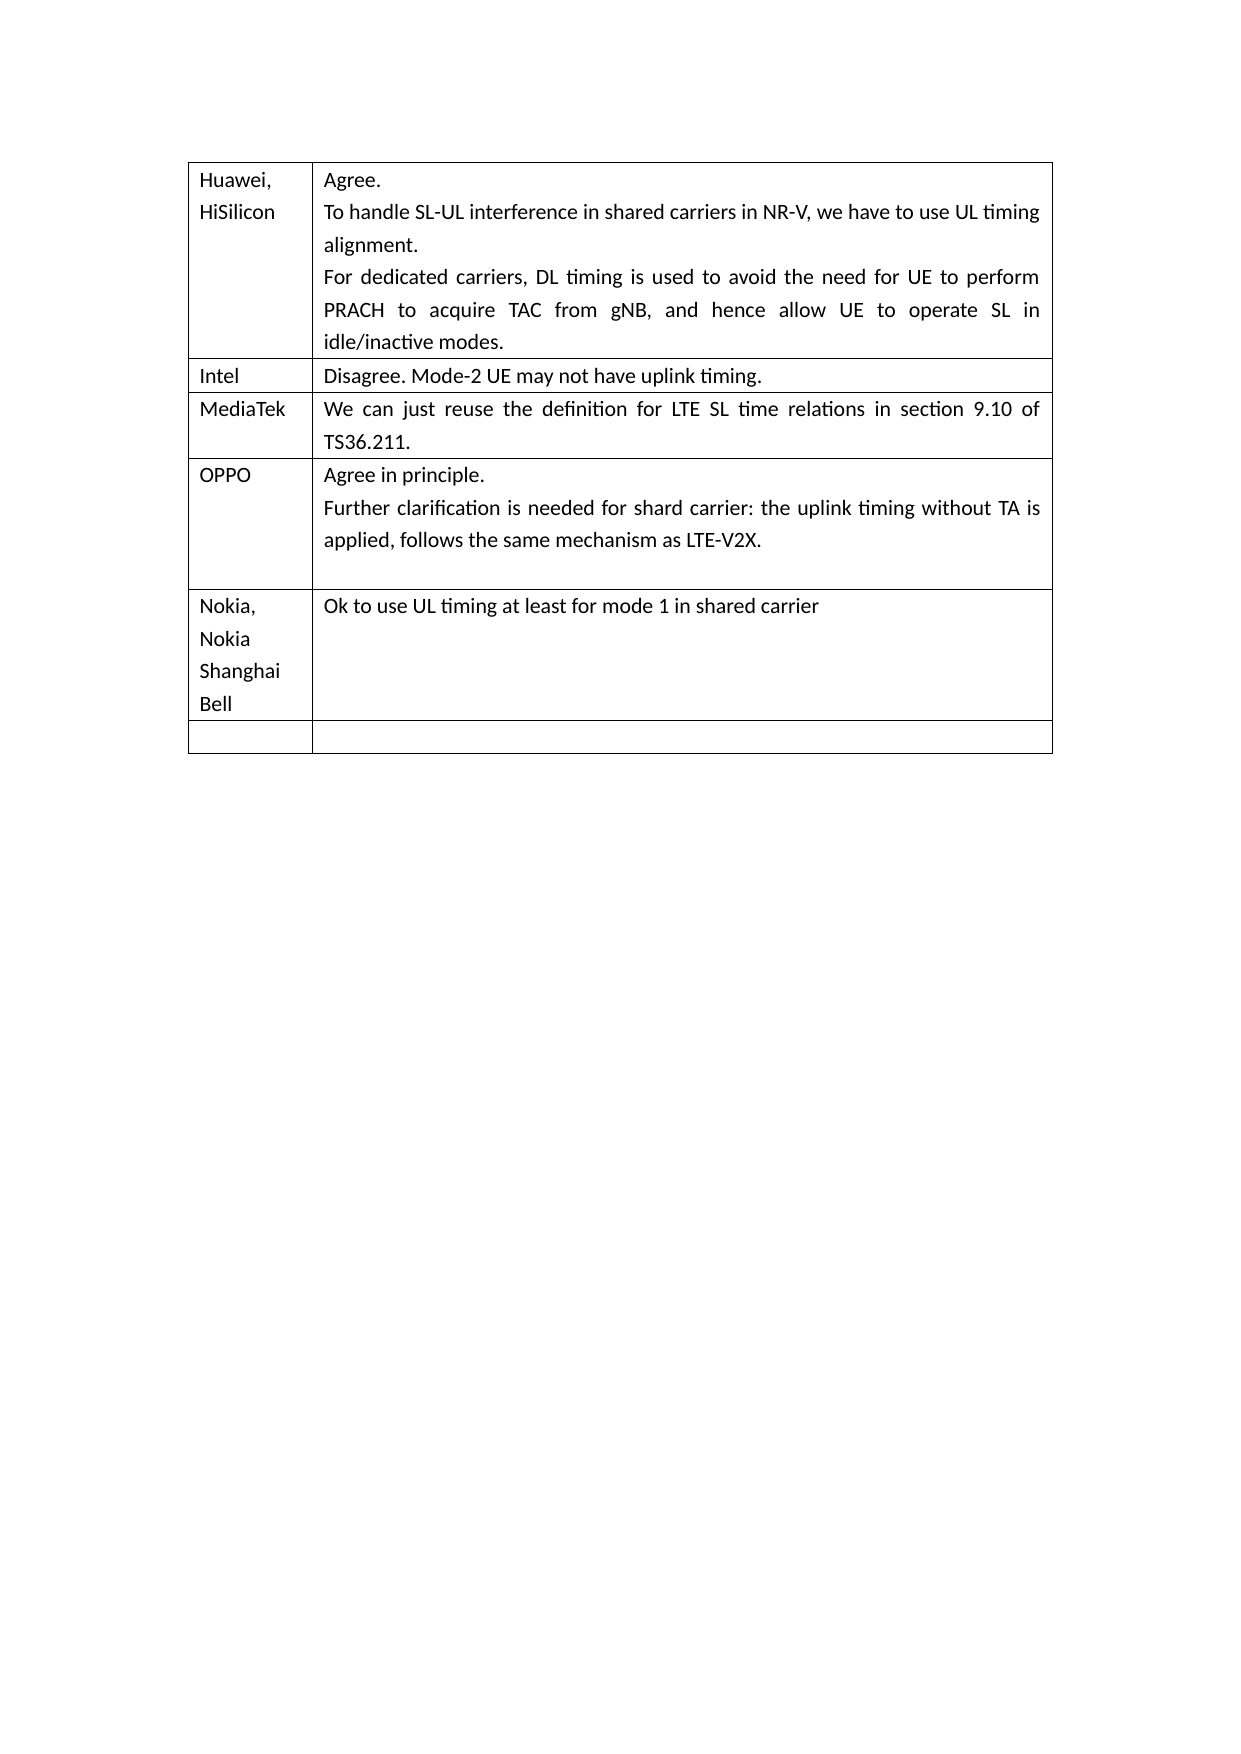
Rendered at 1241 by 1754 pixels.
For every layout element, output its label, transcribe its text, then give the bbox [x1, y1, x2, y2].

table_cell Agree in principle. Further clarification is needed for shard carrier: the uplink timing without TA is applied, follows the same mechanism as LTE-V2X. [313, 459, 1052, 589]
table_cell Intel [189, 359, 312, 392]
table_cell Huawei, HiSilicon [189, 163, 312, 358]
table_cell [313, 721, 1052, 753]
table_cell OPPO [189, 459, 312, 589]
table_cell Disagree. Mode-2 UE may not have uplink timing. [313, 359, 1052, 392]
table_cell We can just reuse the definition for LTE SL time relations in section 9.10 of TS36.211. [313, 393, 1052, 458]
table_cell MediaTek [189, 393, 312, 458]
table_cell Nokia, Nokia Shanghai Bell [189, 590, 312, 720]
table_cell Ok to use UL timing at least for mode 1 in shared carrier [313, 590, 1052, 720]
table_cell [189, 721, 312, 753]
table_cell Agree. To handle SL-UL interference in shared carriers in NR-V, we have to use UL timing alignment. For dedicated carriers, DL timing is used to avoid the need for UE to perform PRACH to acquire TAC from gNB, and hence allow UE to operate SL in idle/inactive modes. [313, 163, 1052, 358]
